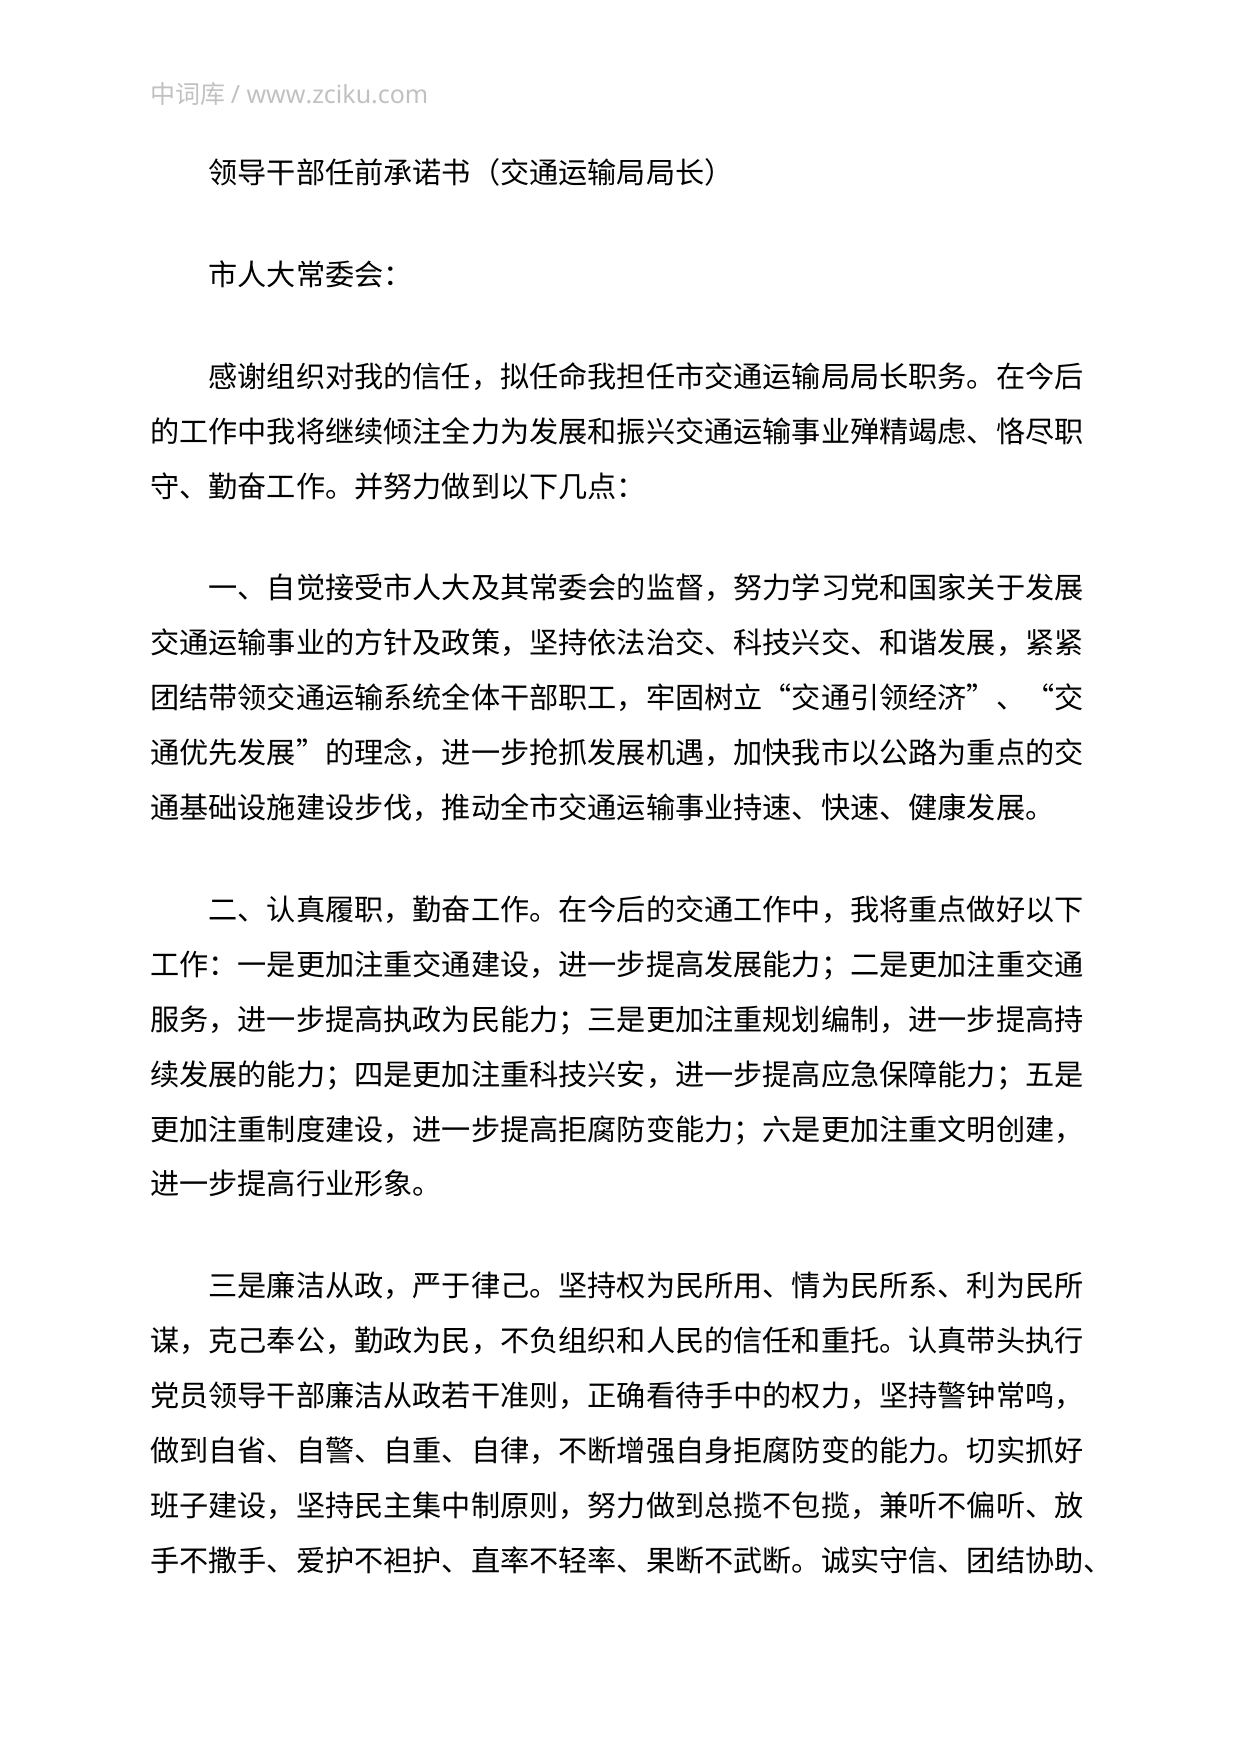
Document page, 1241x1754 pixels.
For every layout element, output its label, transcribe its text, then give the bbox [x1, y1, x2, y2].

text 领导干部任前承诺书（交通运输局局长） [150, 150, 1090, 192]
text 二、认真履职，勤奋工作。在今后的交通工作中，我将重点做好以下工作：一是更加注重交通建设，进一步提高发展能力；二是更加注重交通服务，进一步提高执政为民能力；三是更加注重规划编制，进一步提高持续发展的能力；四是更加注重科技兴安，进一步提高应急保障能力；五是更加注重制度建设，进一步提高拒腐防变能力；六是更加注重文明创建，进一步提高行业形象。 [150, 886, 1090, 1203]
text 感谢组织对我的信任，拟任命我担任市交通运输局局长职务。在今后的工作中我将继续倾注全力为发展和振兴交通运输事业殚精竭虑、恪尽职守、勤奋工作。并努力做到以下几点： [150, 353, 1090, 506]
text 一、自觉接受市人大及其常委会的监督，努力学习党和国家关于发展交通运输事业的方针及政策，坚持依法治交、科技兴交、和谐发展，紧紧团结带领交通运输系统全体干部职工，牢固树立“交通引领经济”、“交通优先发展”的理念，进一步抢抓发展机遇，加快我市以公路为重点的交通基础设施建设步伐，推动全市交通运输事业持速、快速、健康发展。 [150, 565, 1090, 827]
text 市人大常委会： [150, 252, 1090, 294]
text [150, 1263, 1090, 1579]
